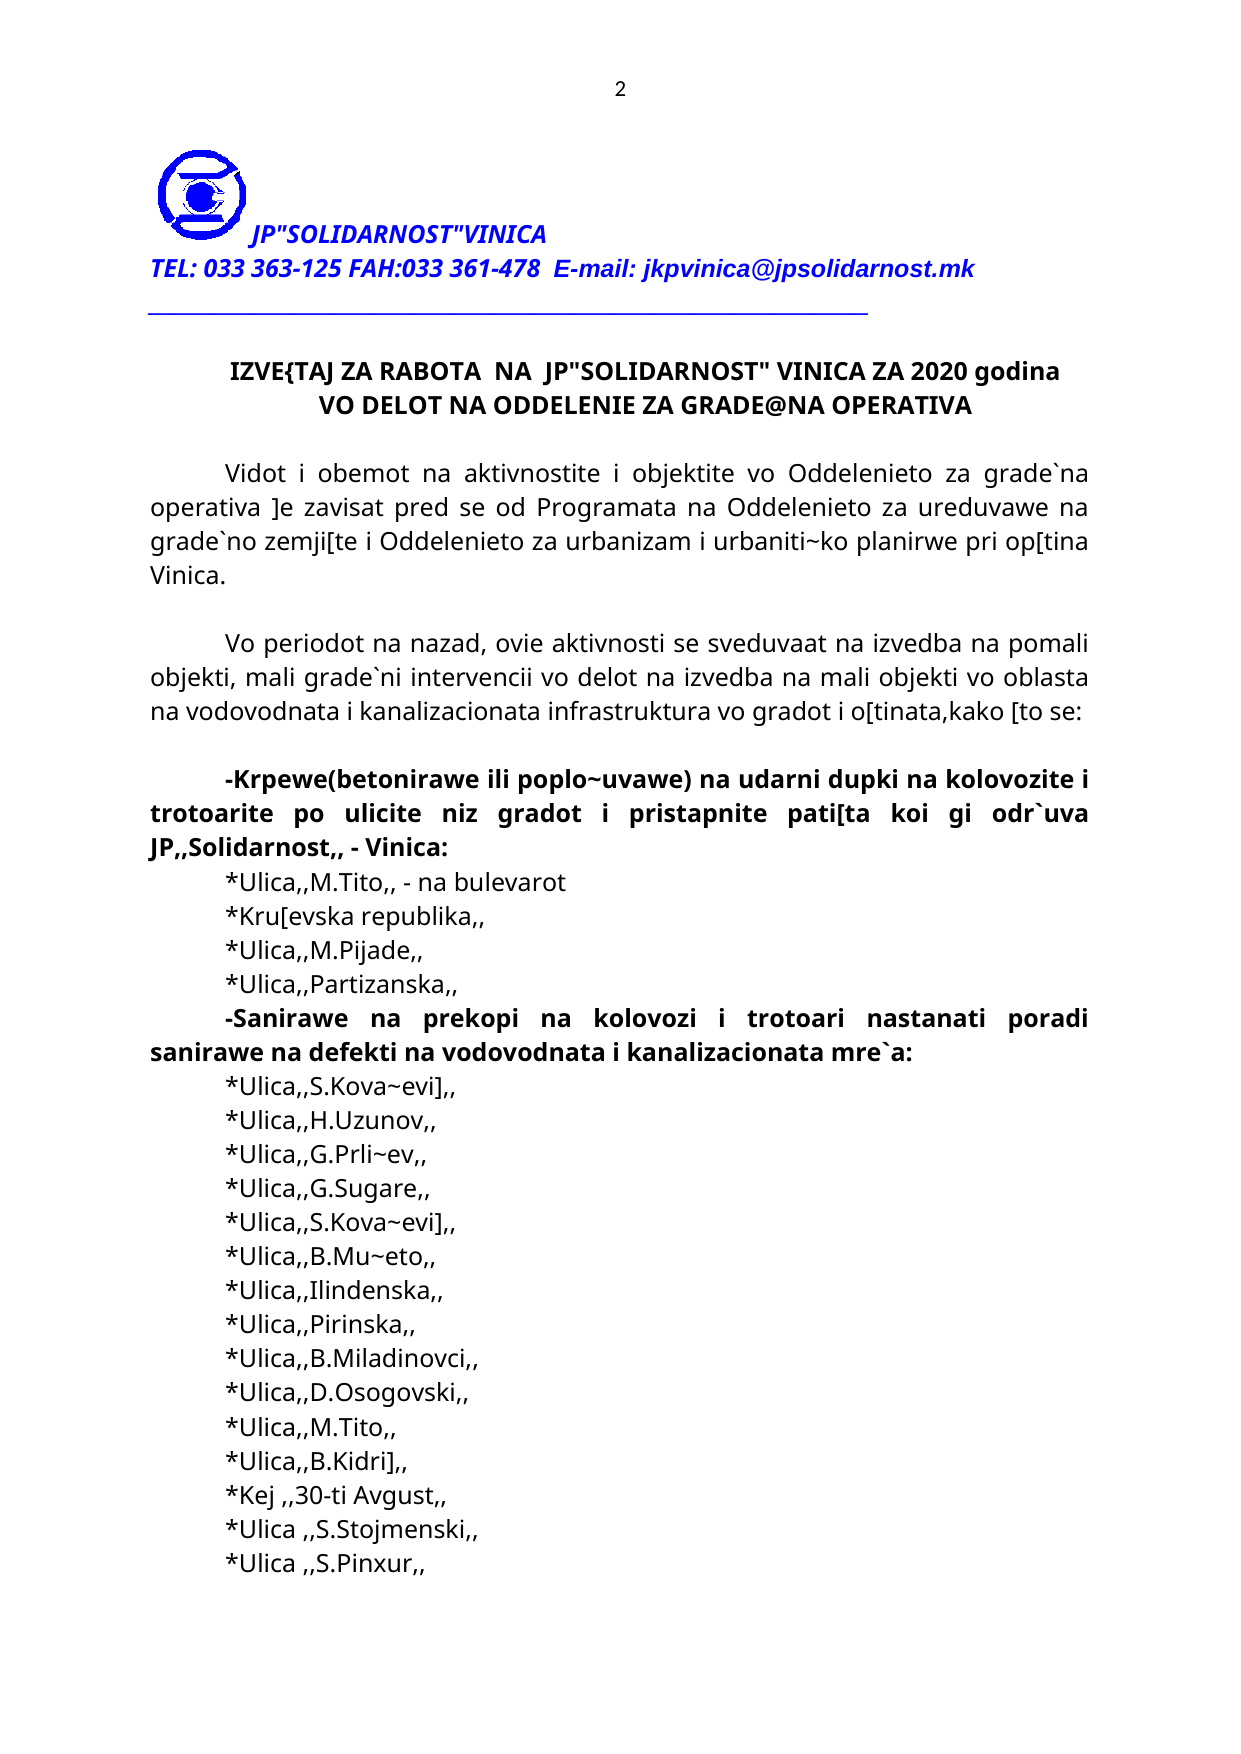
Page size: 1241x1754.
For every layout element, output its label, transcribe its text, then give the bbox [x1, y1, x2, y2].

text *Ulica,,Ilindenska,, [150, 1273, 1090, 1307]
text *Ulica,,D.Osogovski,, [150, 1375, 1090, 1409]
text *Ulica ,,S.Pinxur,, [150, 1545, 1090, 1579]
text *Ulica,,B.Miladinovci,, [150, 1341, 1090, 1375]
text VO DELOT NA ODDELENIE ZA GRADE@NA OPERATIVA [120, 387, 1170, 421]
text *Ulica,,Pirinska,, [150, 1307, 1090, 1341]
text *Ulica,,G.Sugare,, [150, 1171, 1090, 1205]
text *Ulica,,Partizanska,, [150, 966, 1090, 1000]
text *Ulica,,B.Kidri],, [150, 1443, 1090, 1477]
text *Ulica,,M.Tito,, [150, 1409, 1090, 1443]
text ________________________________________________________________________ [150, 285, 1090, 319]
text *Kru[evska republika,, [150, 898, 1090, 932]
text *Ulica,,S.Kova~evi],, [150, 1068, 1090, 1103]
text *Ulica,,B.Mu~eto,, [150, 1239, 1090, 1273]
text Vo periodot na nazad, ovie aktivnosti se sveduvaat na izvedba na pomali objekti, mali grade`ni intervencii vo delot na izvedba na mali objekti vo oblasta na vodovodnata i kanalizacionata infrastruktura vo gradot i o[tinata,kako [to se: [150, 626, 1090, 728]
text *Ulica,,M.Pijade,, [150, 932, 1090, 966]
text *Ulica,,H.Uzunov,, [150, 1103, 1090, 1137]
text -Krpewe(betonirawe ili poplo~uvawe) na udarni dupki na kolovozite i trotoarite po ulicite niz gradot i pristapnite pati[ta koi gi odr`uva JP,,Solidarnost,, - Vinica: [150, 762, 1090, 864]
text *Ulica,,S.Kova~evi],, [150, 1205, 1090, 1239]
text Vidot i obemot na aktivnostite i objektite vo Oddelenieto za grade`na operativa ]e zavisat pred se od Programata na Oddelenieto za ureduvawe na grade`no zemji[te i Oddelenieto za urbanizam i urbaniti~ko planirwe pri op[tina Vinica. [150, 455, 1090, 592]
text *Ulica,,M.Tito,, - na bulevarot [150, 864, 1090, 898]
text *Ulica ,,S.Stojmenski,, [150, 1511, 1090, 1545]
picture [150, 150, 252, 244]
text *Ulica,,G.Prli~ev,, [150, 1137, 1090, 1171]
text *Kej ,,30-ti Avgust,, [150, 1477, 1090, 1511]
text IZVE{TAJ ZA RABOTA NA JP"SOLIDARNOST" VINICA ZA 2020 godina [120, 353, 1170, 387]
text -Sanirawe na prekopi na kolovozi i trotoari nastanati poradi sanirawe na defekti na vodovodnata i kanalizacionata mre`a: [150, 1000, 1090, 1068]
text JP"SOLIDARNOST"VINICA [150, 150, 1090, 251]
text TEL: 033 363-125 FAH:033 361-478 E-mail: jkpvinica@jpsolidarnost.mk [150, 251, 1090, 285]
